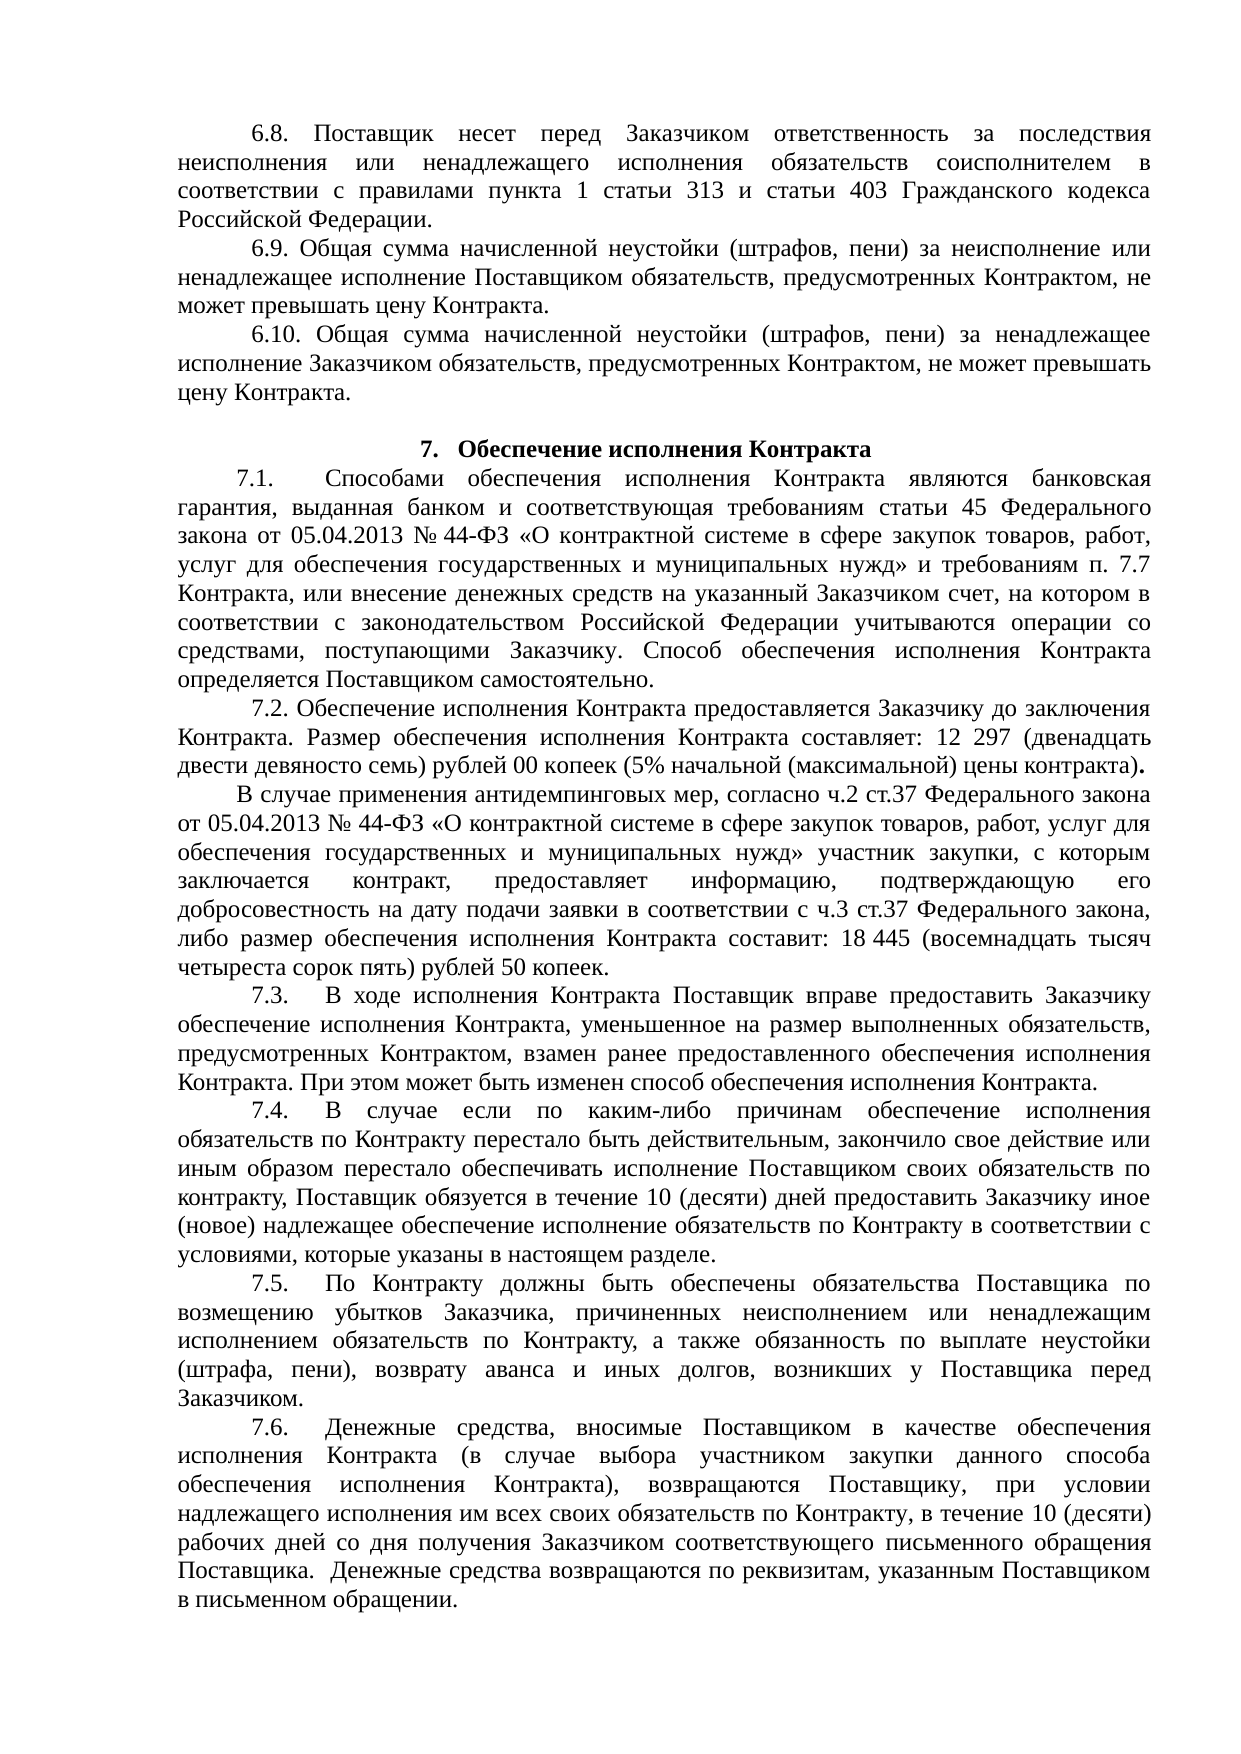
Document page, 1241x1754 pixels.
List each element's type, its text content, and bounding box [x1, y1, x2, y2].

list Обеспечение исполнения Контракта [140, 434, 1152, 463]
list Способами обеспечения исполнения Контракта являются банковская гарантия, выданная банком и соответствующая требованиям статьи 45 Федерального закона от 05.04.2013 № 44-ФЗ «О контрактной системе в сфере закупок товаров, работ, услуг для обеспечения государственных и муниципальных нужд» и требованиям п. 7.7 Контракта, или внесение денежных средств на указанный Заказчиком счет, на котором в соответствии с законодательством Российской Федерации учитываются операции со средствами, поступающими Заказчику. Способ обеспечения исполнения Контракта определяется Поставщиком самостоятельно. [177, 463, 1152, 693]
list Денежные средства, вносимые Поставщиком в качестве обеспечения исполнения Контракта (в случае выбора участником закупки данного способа обеспечения исполнения Контракта), возвращаются Поставщику, при условии надлежащего исполнения им всех своих обязательств по Контракту, в течение 10 (десяти) рабочих дней со дня получения Заказчиком соответствующего письменного обращения Поставщика. Денежные средства возвращаются по реквизитам, указанным Поставщиком в письменном обращении. [177, 1412, 1152, 1613]
text 6.8. Поставщик несет перед Заказчиком ответственность за последствия неисполнения или ненадлежащего исполнения обязательств соисполнителем в соответствии с правилами пункта 1 статьи 313 и статьи 403 Гражданского кодекса Российской Федерации. [177, 118, 1152, 233]
text В случае применения антидемпинговых мер, согласно ч.2 ст.37 Федерального закона от 05.04.2013 № 44-ФЗ «О контрактной системе в сфере закупок товаров, работ, услуг для обеспечения государственных и муниципальных нужд» участник закупки, с которым заключается контракт, предоставляет информацию, подтверждающую его добросовестность на дату подачи заявки в соответствии с ч.3 ст.37 Федерального закона, либо размер обеспечения исполнения Контракта составит: 18 445 (восемнадцать тысяч четыреста сорок пять) рублей 50 копеек. [177, 779, 1152, 981]
text 6.9. Общая сумма начисленной неустойки (штрафов, пени) за неисполнение или ненадлежащее исполнение Поставщиком обязательств, предусмотренных Контрактом, не может превышать цену Контракта. [177, 233, 1152, 319]
text 7.2. Обеспечение исполнения Контракта предоставляется Заказчику до заключения Контракта. Размер обеспечения исполнения Контракта составляет: 12 297 (двенадцать двести девяносто семь) рублей 00 копеек (5% начальной (максимальной) цены контракта). [177, 693, 1152, 779]
list По Контракту должны быть обеспечены обязательства Поставщика по возмещению убытков Заказчика, причиненных неисполнением или ненадлежащим исполнением обязательств по Контракту, а также обязанность по выплате неустойки (штрафа, пени), возврату аванса и иных долгов, возникших у Поставщика перед Заказчиком. [177, 1268, 1152, 1412]
text 6.10. Общая сумма начисленной неустойки (штрафов, пени) за ненадлежащее исполнение Заказчиком обязательств, предусмотренных Контрактом, не может превышать цену Контракта. [177, 319, 1152, 406]
text 7.3. В ходе исполнения Контракта Поставщик вправе предоставить Заказчику обеспечение исполнения Контракта, уменьшенное на размер выполненных обязательств, предусмотренных Контрактом, взамен ранее предоставленного обеспечения исполнения Контракта. При этом может быть изменен способ обеспечения исполнения Контракта. [177, 981, 1152, 1096]
list В случае если по каким-либо причинам обеспечение исполнения обязательств по Контракту перестало быть действительным, закончило свое действие или иным образом перестало обеспечивать исполнение Поставщиком своих обязательств по контракту, Поставщик обязуется в течение 10 (десяти) дней предоставить Заказчику иное (новое) надлежащее обеспечение исполнение обязательств по Контракту в соответствии с условиями, которые указаны в настоящем разделе. [177, 1096, 1152, 1268]
